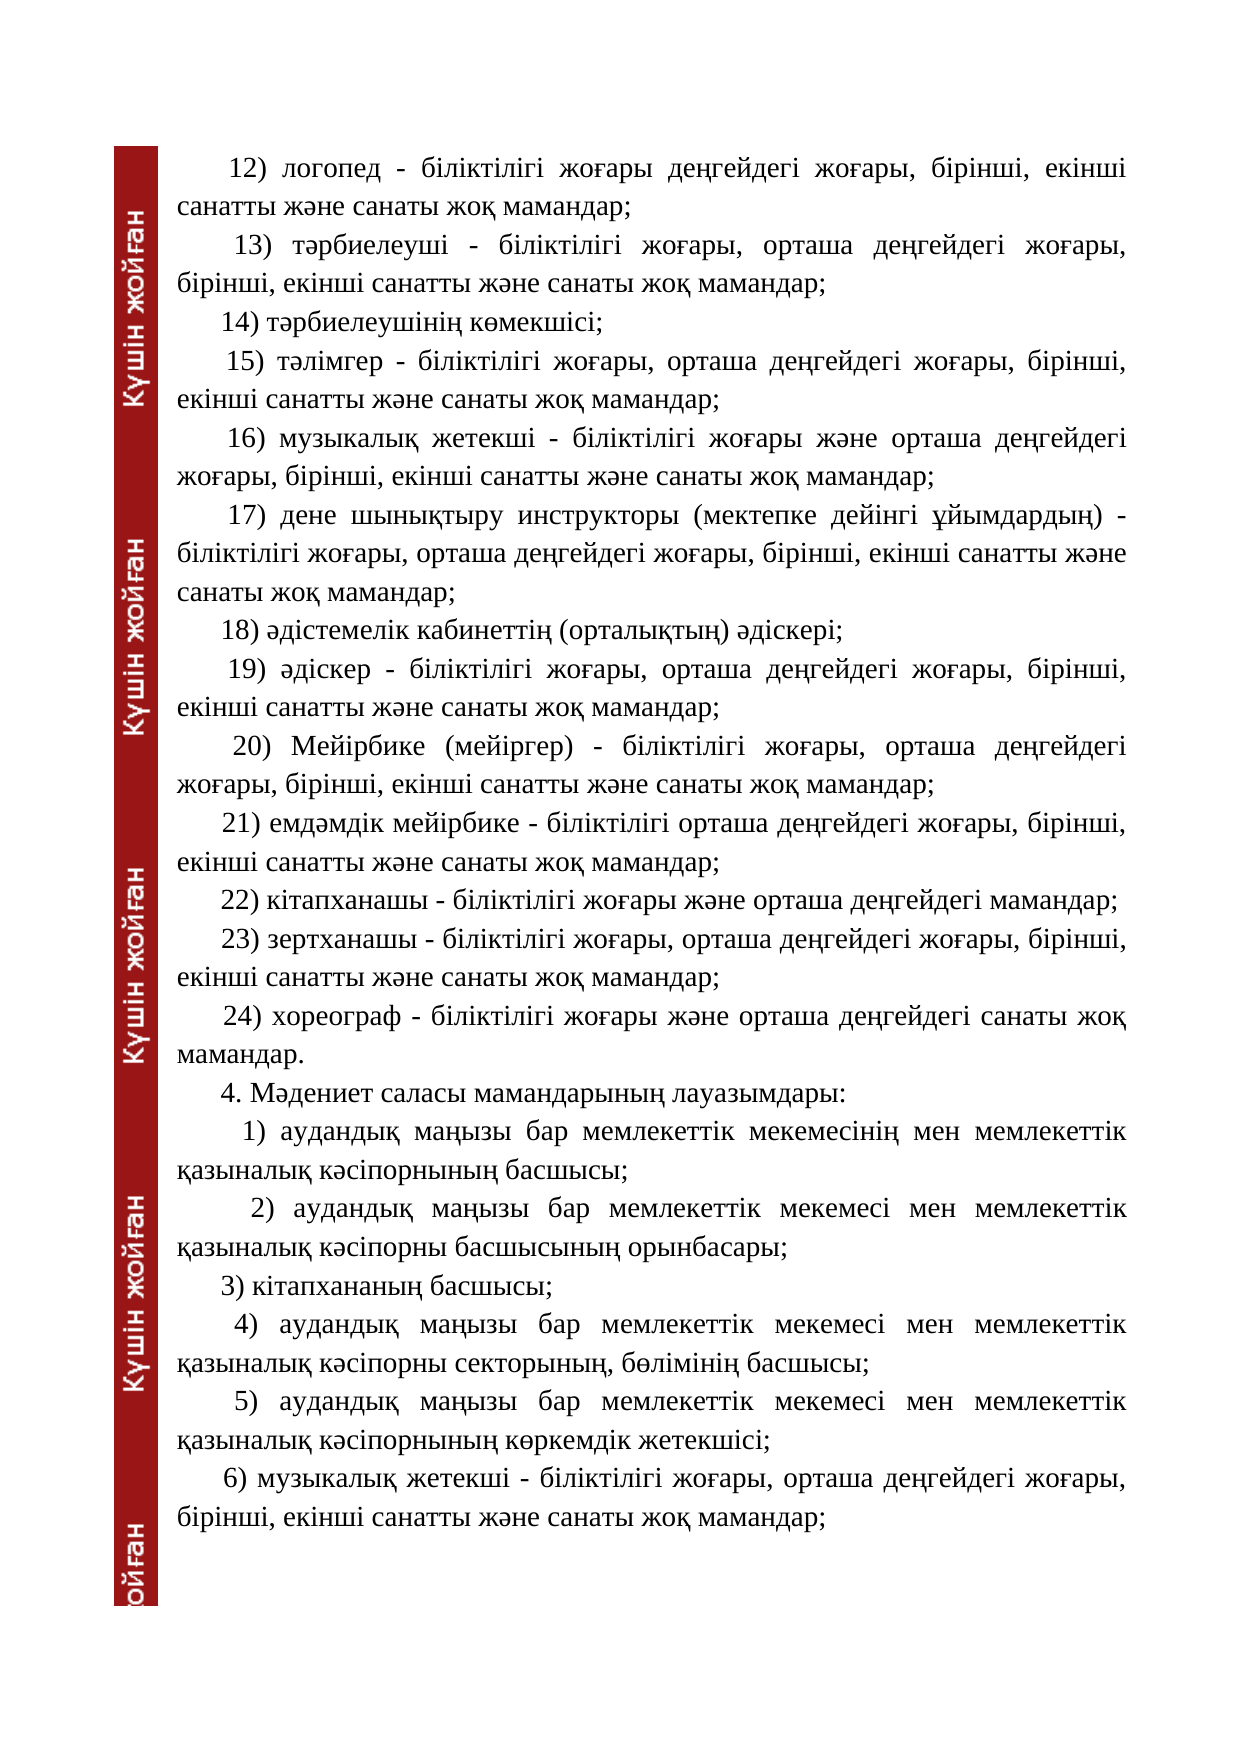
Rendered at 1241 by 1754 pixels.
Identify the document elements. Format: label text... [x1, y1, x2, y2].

text 6) музыкалық жетекші - біліктілігі жоғары, орташа деңгейдегі жоғары, бірінші, екінші санатты және санаты жоқ мамандар; [112, 1460, 1128, 1532]
picture [114, 877, 158, 882]
text 22) кітапханашы - біліктілігі жоғары және орташа деңгейдегі мамандар; [112, 882, 1128, 916]
text 3) кітапхананың басшысы; [112, 1268, 1128, 1301]
text 5) аудандық маңызы бар мемлекеттік мекемесі мен мемлекеттік қазыналық кәсіпорнының көркемдік жетекшісі; [112, 1383, 1128, 1455]
text 12) логопед - біліктілігі жоғары деңгейдегі жоғары, бірінші, екінші санатты және санаты жоқ мамандар; [112, 150, 1128, 222]
picture [114, 146, 158, 150]
text 23) зертханашы - біліктілігі жоғары, орташа деңгейдегі жоғары, бірінші, екінші санатты және санаты жоқ мамандар; [112, 921, 1128, 993]
picture [114, 1186, 158, 1191]
text 21) емдәмдік мейірбике - біліктілігі орташа деңгейдегі жоғары, бірінші, екінші санатты және санаты жоқ мамандар; [112, 805, 1128, 877]
text 24) хореограф - біліктілігі жоғары және орташа деңгейдегі санаты жоқ мамандар. [112, 998, 1128, 1070]
picture [114, 1263, 158, 1268]
picture [114, 338, 158, 343]
picture [114, 299, 158, 304]
picture [114, 415, 158, 420]
text 13) тәрбиелеуші - біліктілігі жоғары, орташа деңгейдегі жоғары, бірінші, екінші санатты және санаты жоқ мамандар; [112, 227, 1128, 299]
text 16) музыкалық жетекші - біліктілігі жоғары және орташа деңгейдегі жоғары, бірінші, екінші санатты және санаты жоқ мамандар; [112, 420, 1128, 492]
picture [114, 1532, 158, 1606]
picture [114, 800, 158, 805]
picture [114, 646, 158, 651]
picture [114, 993, 158, 998]
text 20) Мейірбике (мейіргер) - біліктілігі жоғары, орташа деңгейдегі жоғары, бірінші, екінші санатты және санаты жоқ мамандар; [112, 728, 1128, 800]
text 19) әдіскер - біліктілігі жоғары, орташа деңгейдегі жоғары, бірінші, екінші санатты және санаты жоқ мамандар; [112, 651, 1128, 723]
text 18) әдістемелік кабинеттің (орталықтың) әдіскері; [112, 612, 1128, 646]
picture [114, 1070, 158, 1075]
picture [114, 723, 158, 728]
picture [114, 1378, 158, 1383]
picture [114, 492, 158, 497]
text 17) дене шынықтыру инструкторы (мектепке дейінгі ұйымдардың) - біліктілігі жоғары, орташа деңгейдегі жоғары, бірінші, екінші санатты және санаты жоқ мамандар; [112, 497, 1128, 607]
picture [114, 1108, 158, 1113]
picture [114, 1301, 158, 1306]
picture [114, 607, 158, 612]
text 15) тәлімгер - біліктілігі жоғары, орташа деңгейдегі жоғары, бірінші, екінші санатты және санаты жоқ мамандар; [112, 343, 1128, 415]
picture [114, 916, 158, 921]
text 14) тәрбиелеушінің көмекшісі; [112, 304, 1128, 338]
text 4. Мәдениет саласы мамандарының лауазымдары: [112, 1075, 1128, 1108]
picture [114, 222, 158, 227]
text 2) аудандық маңызы бар мемлекеттік мекемесі мен мемлекеттік қазыналық кәсіпорны басшысының орынбасары; [112, 1191, 1128, 1263]
picture [114, 1455, 158, 1460]
text 1) аудандық маңызы бар мемлекеттік мекемесінің мен мемлекеттік қазыналық кәсіпорнының басшысы; [112, 1113, 1128, 1186]
text 4) аудандық маңызы бар мемлекеттік мекемесі мен мемлекеттік қазыналық кәсіпорны секторының, бөлімінің басшысы; [112, 1306, 1128, 1378]
